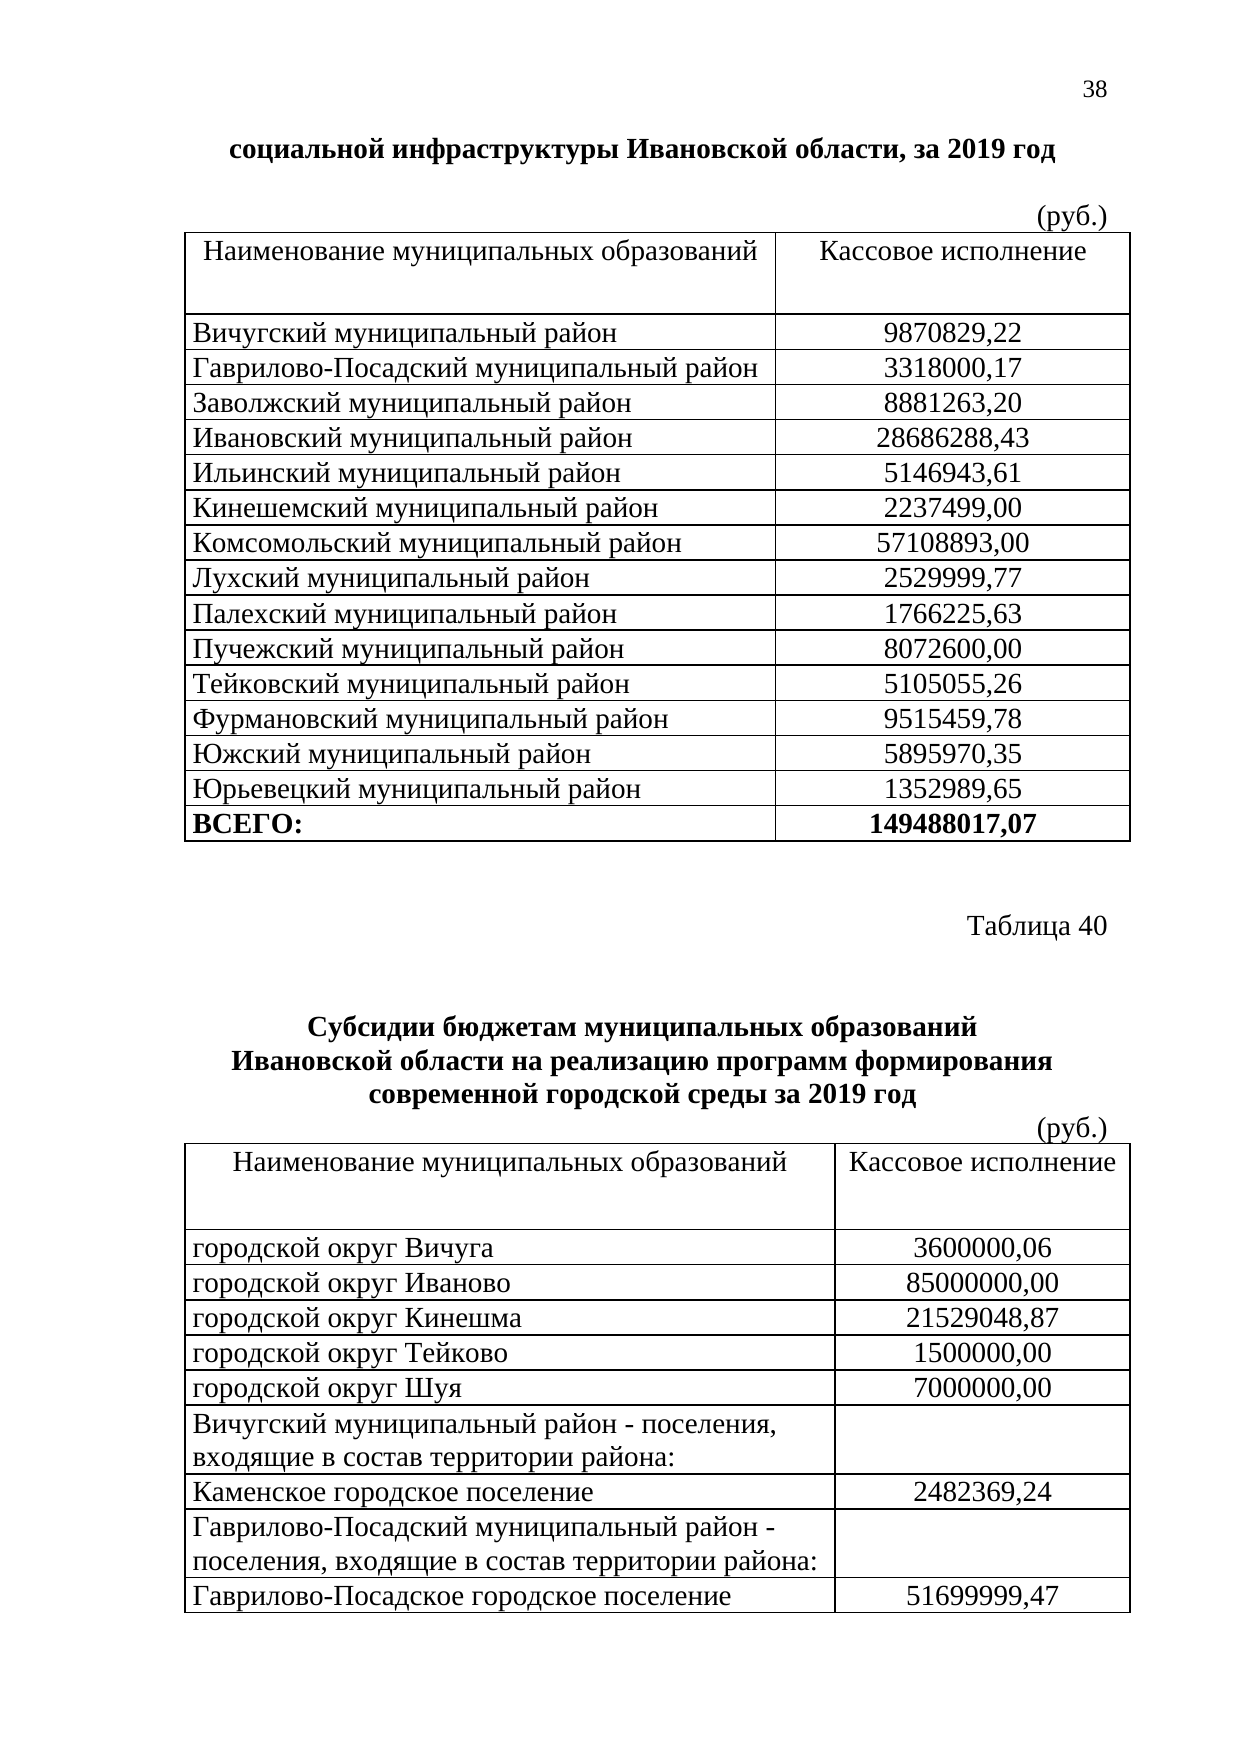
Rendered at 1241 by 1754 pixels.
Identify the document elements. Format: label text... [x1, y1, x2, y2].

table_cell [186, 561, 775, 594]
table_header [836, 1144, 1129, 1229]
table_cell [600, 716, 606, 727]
text современной городской среды за 2019 год [177, 1076, 1107, 1110]
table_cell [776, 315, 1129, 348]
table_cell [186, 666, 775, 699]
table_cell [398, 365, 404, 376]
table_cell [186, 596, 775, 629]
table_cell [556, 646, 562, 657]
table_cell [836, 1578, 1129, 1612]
text социальной инфраструктуры Ивановской области, за 2019 год [177, 131, 1107, 165]
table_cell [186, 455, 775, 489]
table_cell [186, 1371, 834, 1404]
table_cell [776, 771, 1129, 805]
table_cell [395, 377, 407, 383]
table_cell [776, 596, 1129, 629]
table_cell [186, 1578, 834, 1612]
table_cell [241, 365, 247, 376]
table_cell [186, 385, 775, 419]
text (руб.) [177, 1110, 1107, 1143]
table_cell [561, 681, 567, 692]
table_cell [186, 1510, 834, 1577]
text (руб.) [177, 198, 1107, 232]
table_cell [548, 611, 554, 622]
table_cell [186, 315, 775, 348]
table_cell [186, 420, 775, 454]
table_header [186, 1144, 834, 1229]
text Субсидии бюджетам муниципальных образований [177, 1009, 1107, 1043]
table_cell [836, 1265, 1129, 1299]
text Ивановской области на реализацию программ формирования [177, 1043, 1107, 1076]
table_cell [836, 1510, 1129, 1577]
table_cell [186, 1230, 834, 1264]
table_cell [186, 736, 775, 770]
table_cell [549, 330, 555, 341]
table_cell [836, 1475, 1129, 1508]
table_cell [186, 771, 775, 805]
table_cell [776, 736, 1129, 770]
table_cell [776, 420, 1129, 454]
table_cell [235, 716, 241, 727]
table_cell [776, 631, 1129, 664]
text Таблица 40 [177, 908, 1107, 942]
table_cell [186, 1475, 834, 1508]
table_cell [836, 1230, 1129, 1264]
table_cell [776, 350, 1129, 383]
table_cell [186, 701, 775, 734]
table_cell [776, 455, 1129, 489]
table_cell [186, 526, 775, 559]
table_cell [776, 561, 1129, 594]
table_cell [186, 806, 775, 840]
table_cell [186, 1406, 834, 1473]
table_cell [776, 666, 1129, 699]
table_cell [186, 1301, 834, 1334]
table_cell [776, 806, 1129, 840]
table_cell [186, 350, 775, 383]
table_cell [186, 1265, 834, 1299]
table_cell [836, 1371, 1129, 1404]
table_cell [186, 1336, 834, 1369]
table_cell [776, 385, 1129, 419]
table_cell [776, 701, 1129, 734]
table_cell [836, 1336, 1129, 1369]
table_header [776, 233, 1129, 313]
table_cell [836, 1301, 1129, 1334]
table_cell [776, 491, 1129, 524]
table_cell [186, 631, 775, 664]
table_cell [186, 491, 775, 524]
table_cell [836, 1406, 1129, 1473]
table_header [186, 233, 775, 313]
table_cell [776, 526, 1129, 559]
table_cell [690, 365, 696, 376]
